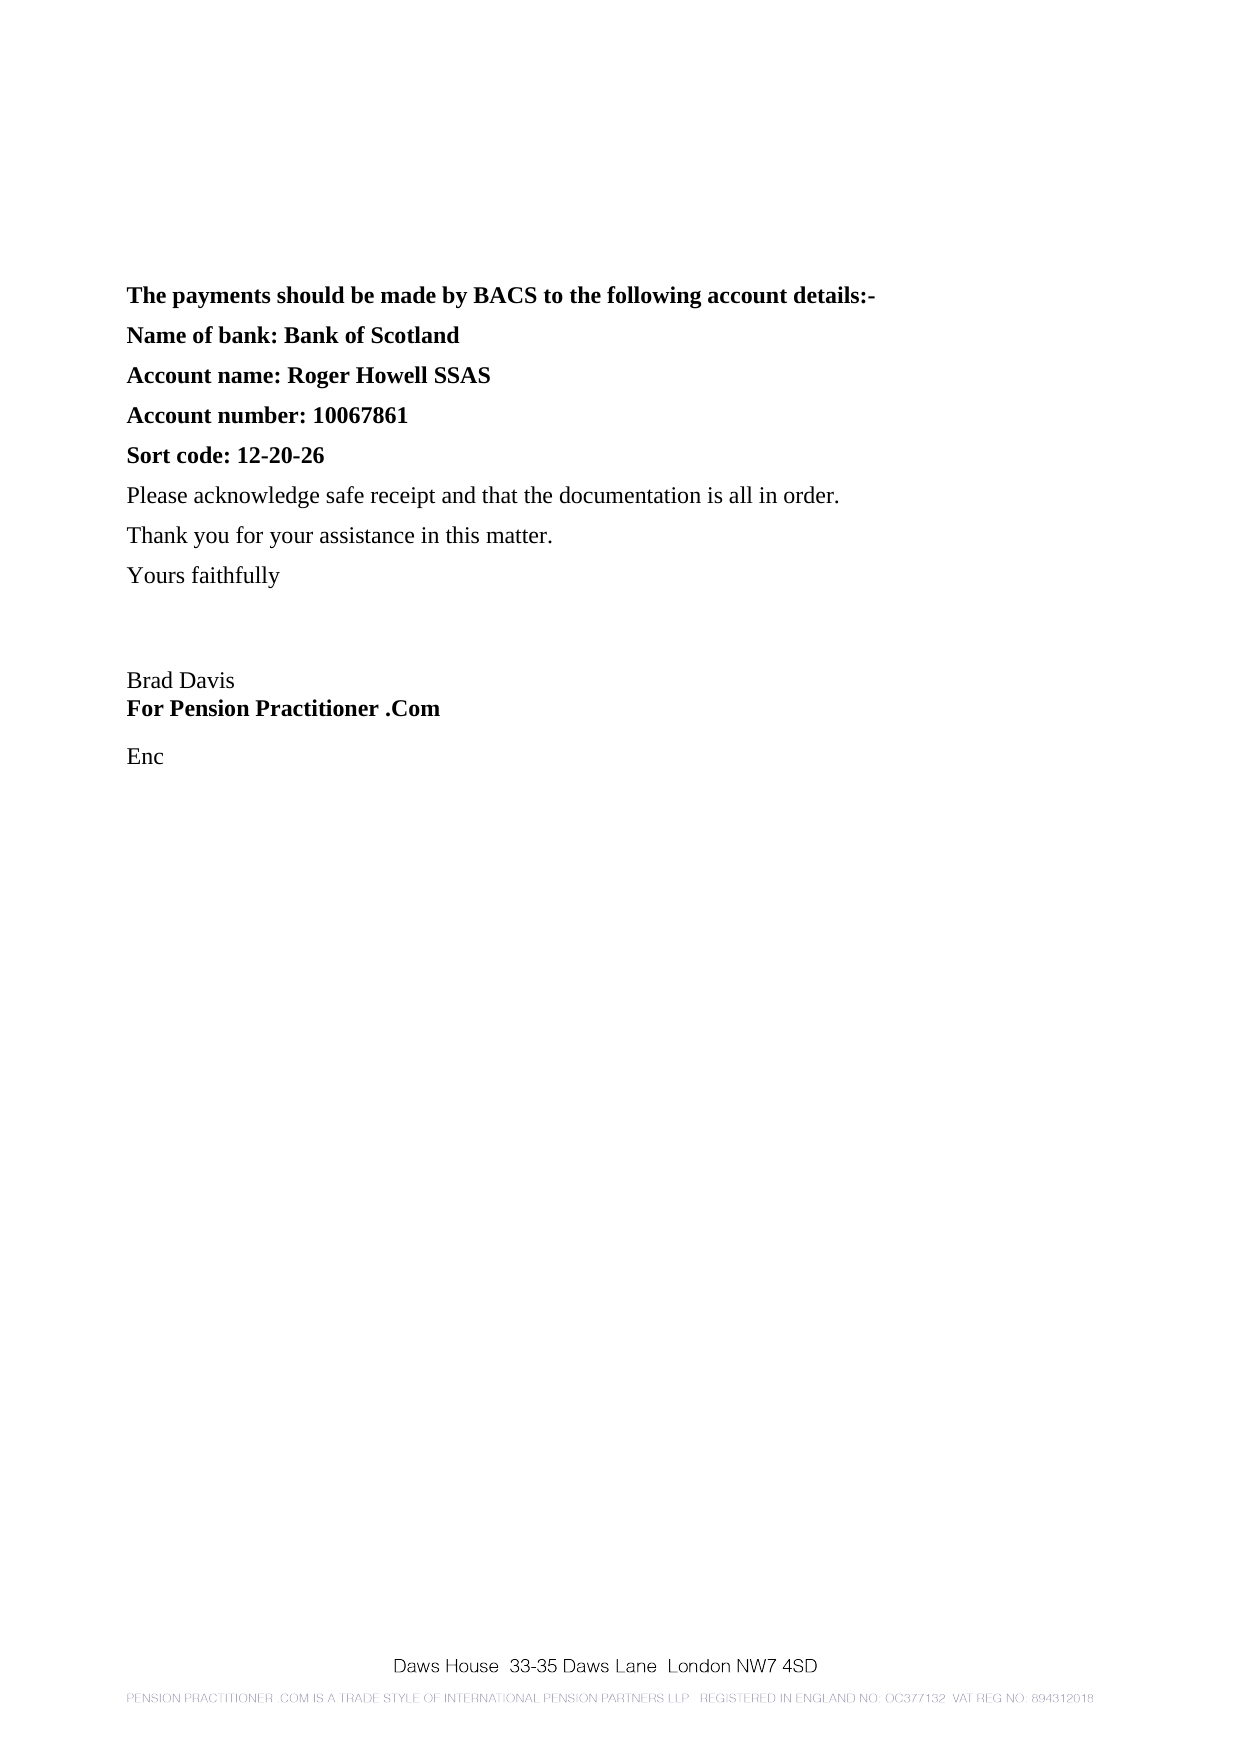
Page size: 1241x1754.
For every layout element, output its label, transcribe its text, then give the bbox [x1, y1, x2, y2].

text Brad Davis For Pension Practitioner .Com [126, 666, 1114, 722]
text The payments should be made by BACS to the following account details:- [126, 281, 1114, 308]
text Name of bank: Bank of Scotland [126, 321, 1114, 348]
text Please acknowledge safe receipt and that the documentation is all in order. [126, 481, 1114, 509]
text Yours faithfully [126, 561, 1114, 589]
picture [126, 1656, 1093, 1707]
text Account name: Roger Howell SSAS [126, 361, 1114, 388]
text Account number: 10067861 [126, 401, 1114, 428]
text Sort code: 12-20-26 [126, 441, 1114, 469]
text Enc [126, 742, 1114, 770]
text Thank you for your assistance in this matter. [126, 521, 1114, 549]
